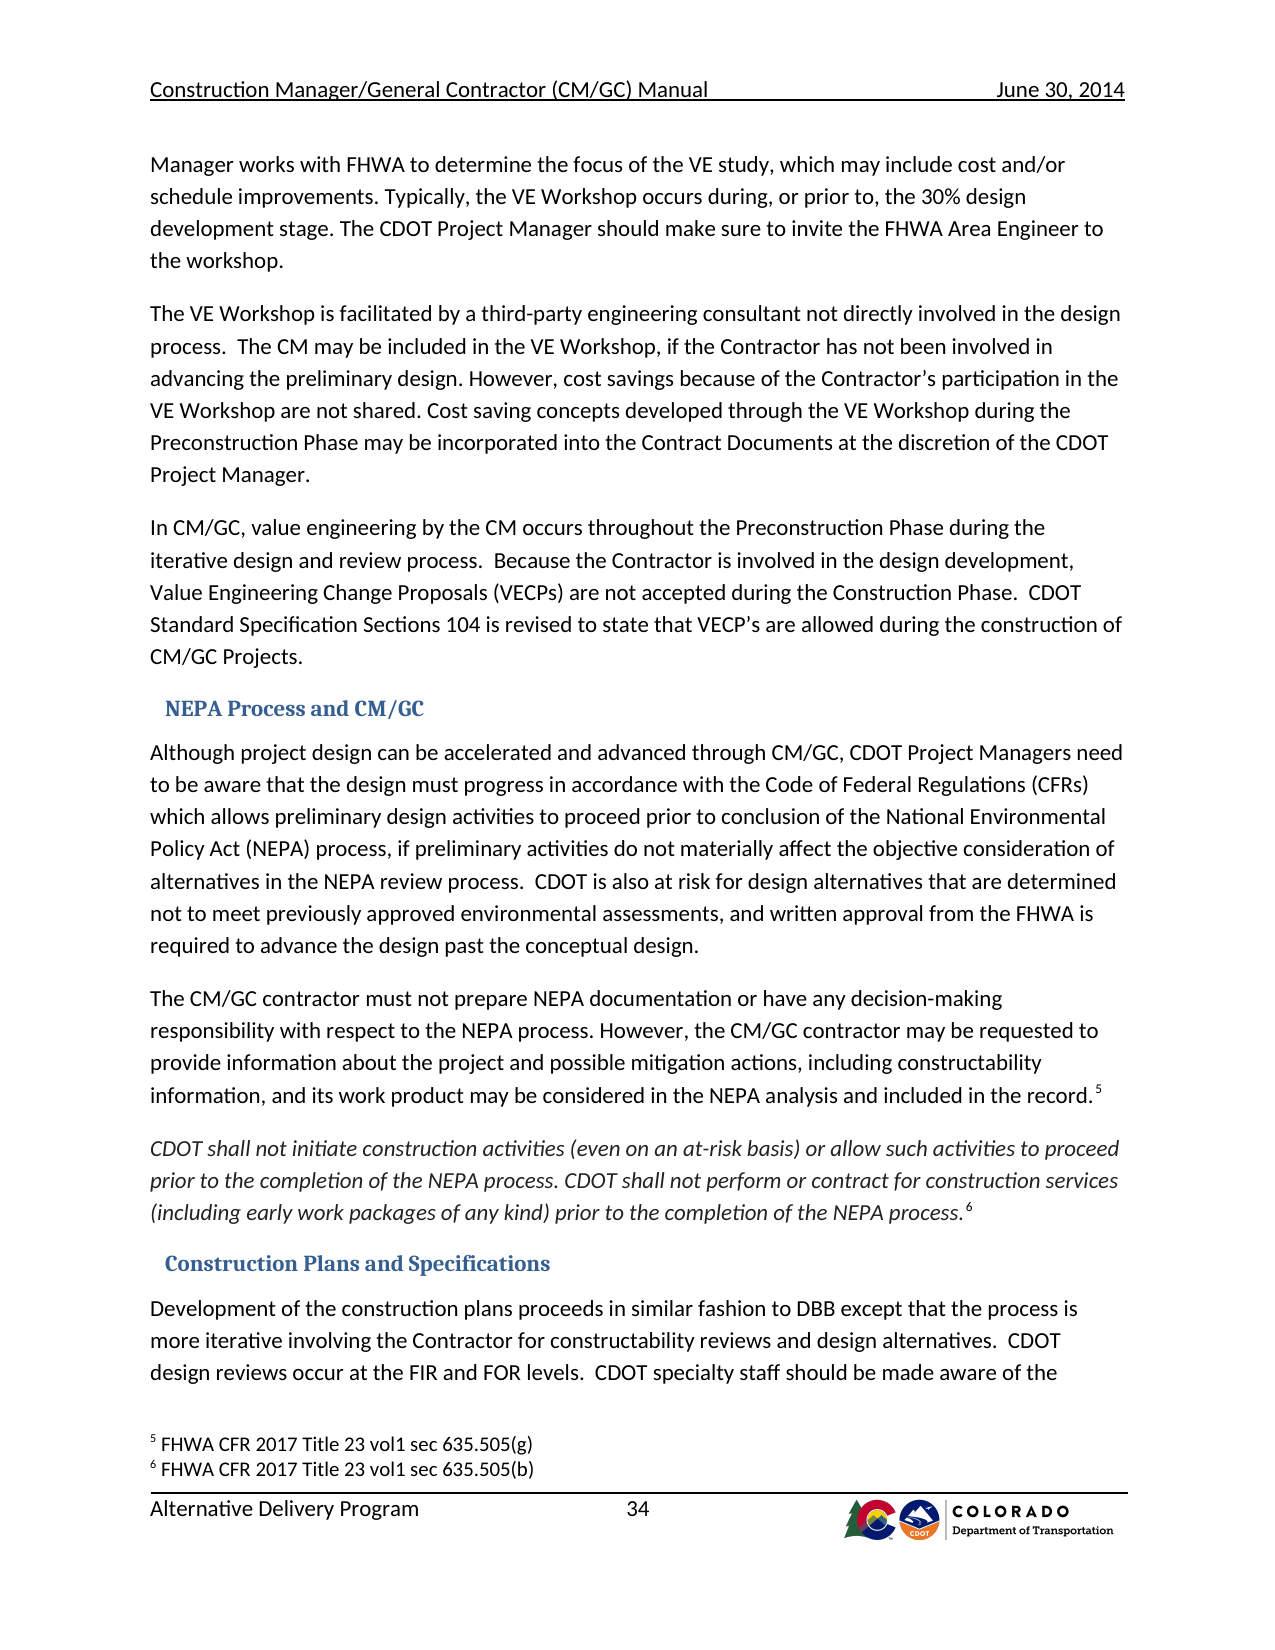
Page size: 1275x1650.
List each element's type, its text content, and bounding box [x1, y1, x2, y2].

subtitle NEPA Process and CM/GC [165, 695, 1125, 722]
text The CM/GC contractor must not prepare NEPA documentation or have any decision-making responsibility with respect to the NEPA process. However, the CM/GC contractor may be requested to provide information about the project and possible mitigation actions, including constructability information, and its work product may be considered in the NEPA analysis and included in the record. [150, 984, 1125, 1109]
subtitle Construction Plans and Specifications [165, 1251, 1125, 1277]
text The VE Workshop is facilitated by a third-party engineering consultant not directly involved in the design process. The CM may be included in the VE Workshop, if the Contractor has not been involved in advancing the preliminary design. However, cost savings because of the Contractor’s participation in the VE Workshop are not shared. Cost saving concepts developed through the VE Workshop during the Preconstruction Phase may be incorporated into the Contract Documents at the discretion of the CDOT Project Manager. [150, 299, 1125, 488]
text Although project design can be accelerated and advanced through CM/GC, CDOT Project Managers need to be aware that the design must progress in accordance with the Code of Federal Regulations (CFRs) which allows preliminary design activities to proceed prior to conclusion of the National Environmental Policy Act (NEPA) process, if preliminary activities do not materially affect the objective consideration of alternatives in the NEPA review process. CDOT is also at risk for design alternatives that are determined not to meet previously approved environmental assessments, and written approval from the FHWA is required to advance the design past the conceptual design. [150, 738, 1125, 959]
picture [832, 1487, 1125, 1552]
text CDOT shall not initiate construction activities (even on an at-risk basis) or allow such activities to proceed prior to the completion of the NEPA process. CDOT shall not perform or contract for construction services (including early work packages of any kind) prior to the completion of the NEPA process. [150, 1134, 1125, 1226]
text In CM/GC, value engineering by the CM occurs throughout the Preconstruction Phase during the iterative design and review process. Because the Contractor is involved in the design development, Value Engineering Change Proposals (VECPs) are not accepted during the Construction Phase. CDOT Standard Specification Sections 104 is revised to state that VECP’s are allowed during the construction of CM/GC Projects. [150, 513, 1125, 670]
